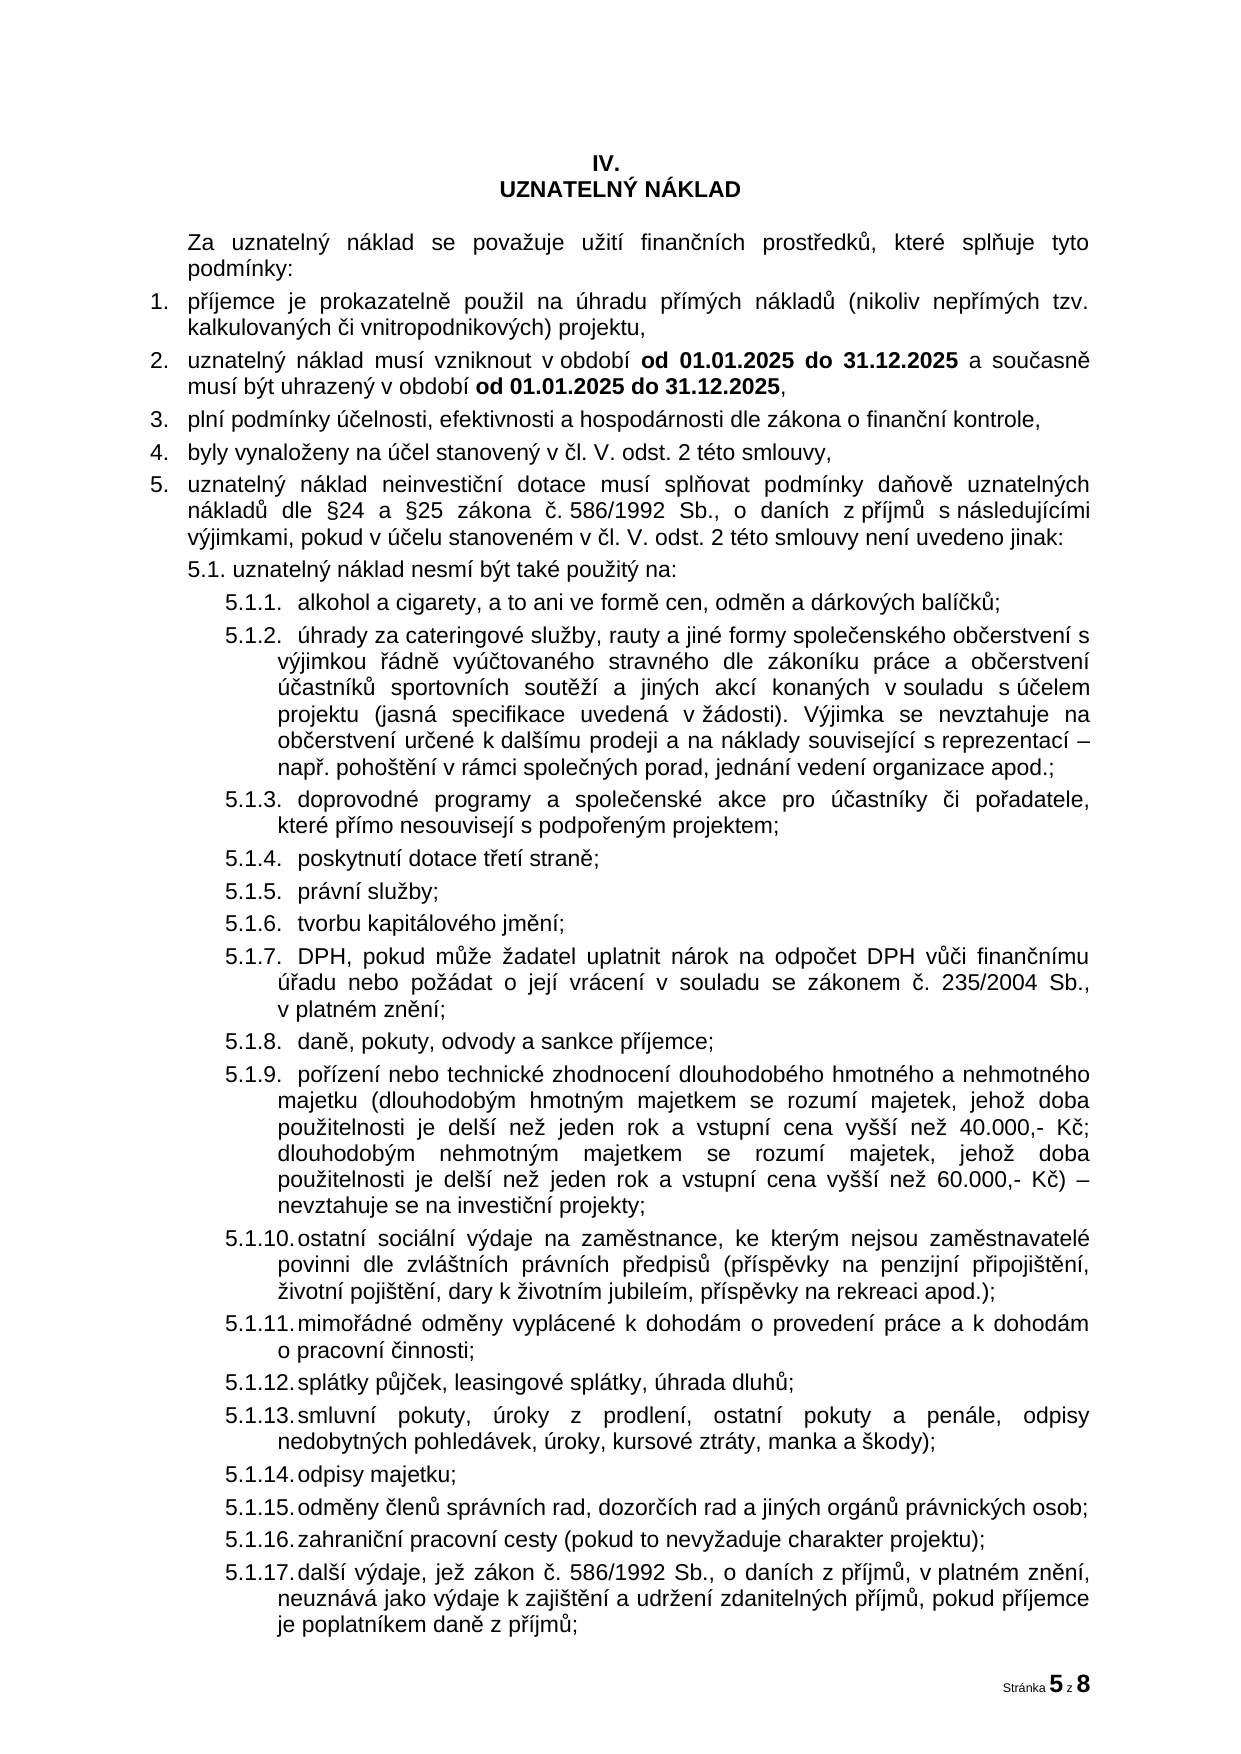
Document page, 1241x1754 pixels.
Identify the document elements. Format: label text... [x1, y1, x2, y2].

list Za uznatelný náklad se považuje užití finančních prostředků, které splňuje tyto podmínky: [187, 229, 1090, 282]
list uznatelný náklad neinvestiční dotace musí splňovat podmínky daňově uznatelných nákladů dle §24 a §25 zákona č. 586/1992 Sb., o daních z příjmů s následujícími výjimkami, pokud v účelu stanoveném v čl. V. odst. 2 této smlouvy není uvedeno jinak: [150, 471, 1090, 550]
list uznatelný náklad musí vzniknout v období od 01.01.2025 do 31.12.2025 a současně musí být uhrazený v období od 01.01.2025 do 31.12.2025, [150, 347, 1090, 400]
list doprovodné programy a společenské akce pro účastníky či pořadatele, které přímo nesouvisejí s podpořeným projektem; [225, 786, 1090, 839]
list plní podmínky účelnosti, efektivnosti a hospodárnosti dle zákona o finanční kontrole, [150, 406, 1090, 432]
list uznatelný náklad nesmí být také použitý na: [187, 556, 1090, 583]
list byly vynaloženy na účel stanovený v čl. V. odst. 2 této smlouvy, [150, 438, 1090, 465]
list smluvní pokuty, úroky z prodlení, ostatní pokuty a penále, odpisy nedobytných pohledávek, úroky, kursové ztráty, manka a škody); [225, 1402, 1090, 1455]
list DPH, pokud může žadatel uplatnit nárok na odpočet DPH vůči finančnímu úřadu nebo požádat o její vrácení v souladu se zákonem č. 235/2004 Sb., v platném znění; [225, 943, 1090, 1022]
list pořízení nebo technické zhodnocení dlouhodobého hmotného a nehmotného majetku (dlouhodobým hmotným majetkem se rozumí majetek, jehož doba použitelnosti je delší než jeden rok a vstupní cena vyšší než 40.000,- Kč; dlouhodobým nehmotným majetkem se rozumí majetek, jehož doba použitelnosti je delší než jeden rok a vstupní cena vyšší než 60.000,- Kč) – nevztahuje se na investiční projekty; [225, 1061, 1090, 1219]
list příjemce je prokazatelně použil na úhradu přímých nákladů (nikoliv nepřímých tzv. kalkulovaných či vnitropodnikových) projektu, [150, 288, 1090, 341]
list odměny členů správních rad, dozorčích rad a jiných orgánů právnických osob; [225, 1493, 1090, 1520]
list zahraniční pracovní cesty (pokud to nevyžaduje charakter projektu); [225, 1526, 1090, 1552]
list mimořádné odměny vyplácené k dohodám o provedení práce a k dohodám o pracovní činnosti; [225, 1310, 1090, 1363]
text UZNATELNÝ NÁKLAD [150, 176, 1090, 203]
list úhrady za cateringové služby, rauty a jiné formy společenského občerstvení s výjimkou řádně vyúčtovaného stravného dle zákoníku práce a občerstvení účastníků sportovních soutěží a jiných akcí konaných v souladu s účelem projektu (jasná specifikace uvedená v žádosti). Výjimka se nevztahuje na občerstvení určené k dalšímu prodeji a na náklady související s reprezentací – např. pohoštění v rámci společných porad, jednání vedení organizace apod.; [225, 622, 1090, 780]
list alkohol a cigarety, a to ani ve formě cen, odměn a dárkových balíčků; [225, 589, 1090, 615]
list daně, pokuty, odvody a sankce příjemce; [225, 1028, 1090, 1054]
list ostatní sociální výdaje na zaměstnance, ke kterým nejsou zaměstnavatelé povinni dle zvláštních právních předpisů (příspěvky na penzijní připojištění, životní pojištění, dary k životním jubileím, příspěvky na rekreaci apod.); [225, 1225, 1090, 1304]
list tvorbu kapitálového jmění; [225, 910, 1090, 937]
list poskytnutí dotace třetí straně; [225, 845, 1090, 871]
list splátky půjček, leasingové splátky, úhrada dluhů; [225, 1369, 1090, 1396]
list odpisy majetku; [225, 1461, 1090, 1487]
list právní služby; [225, 878, 1090, 904]
list další výdaje, jež zákon č. 586/1992 Sb., o daních z příjmů, v platném znění, neuznává jako výdaje k zajištění a udržení zdanitelných příjmů, pokud příjemce je poplatníkem daně z příjmů; [225, 1559, 1090, 1638]
